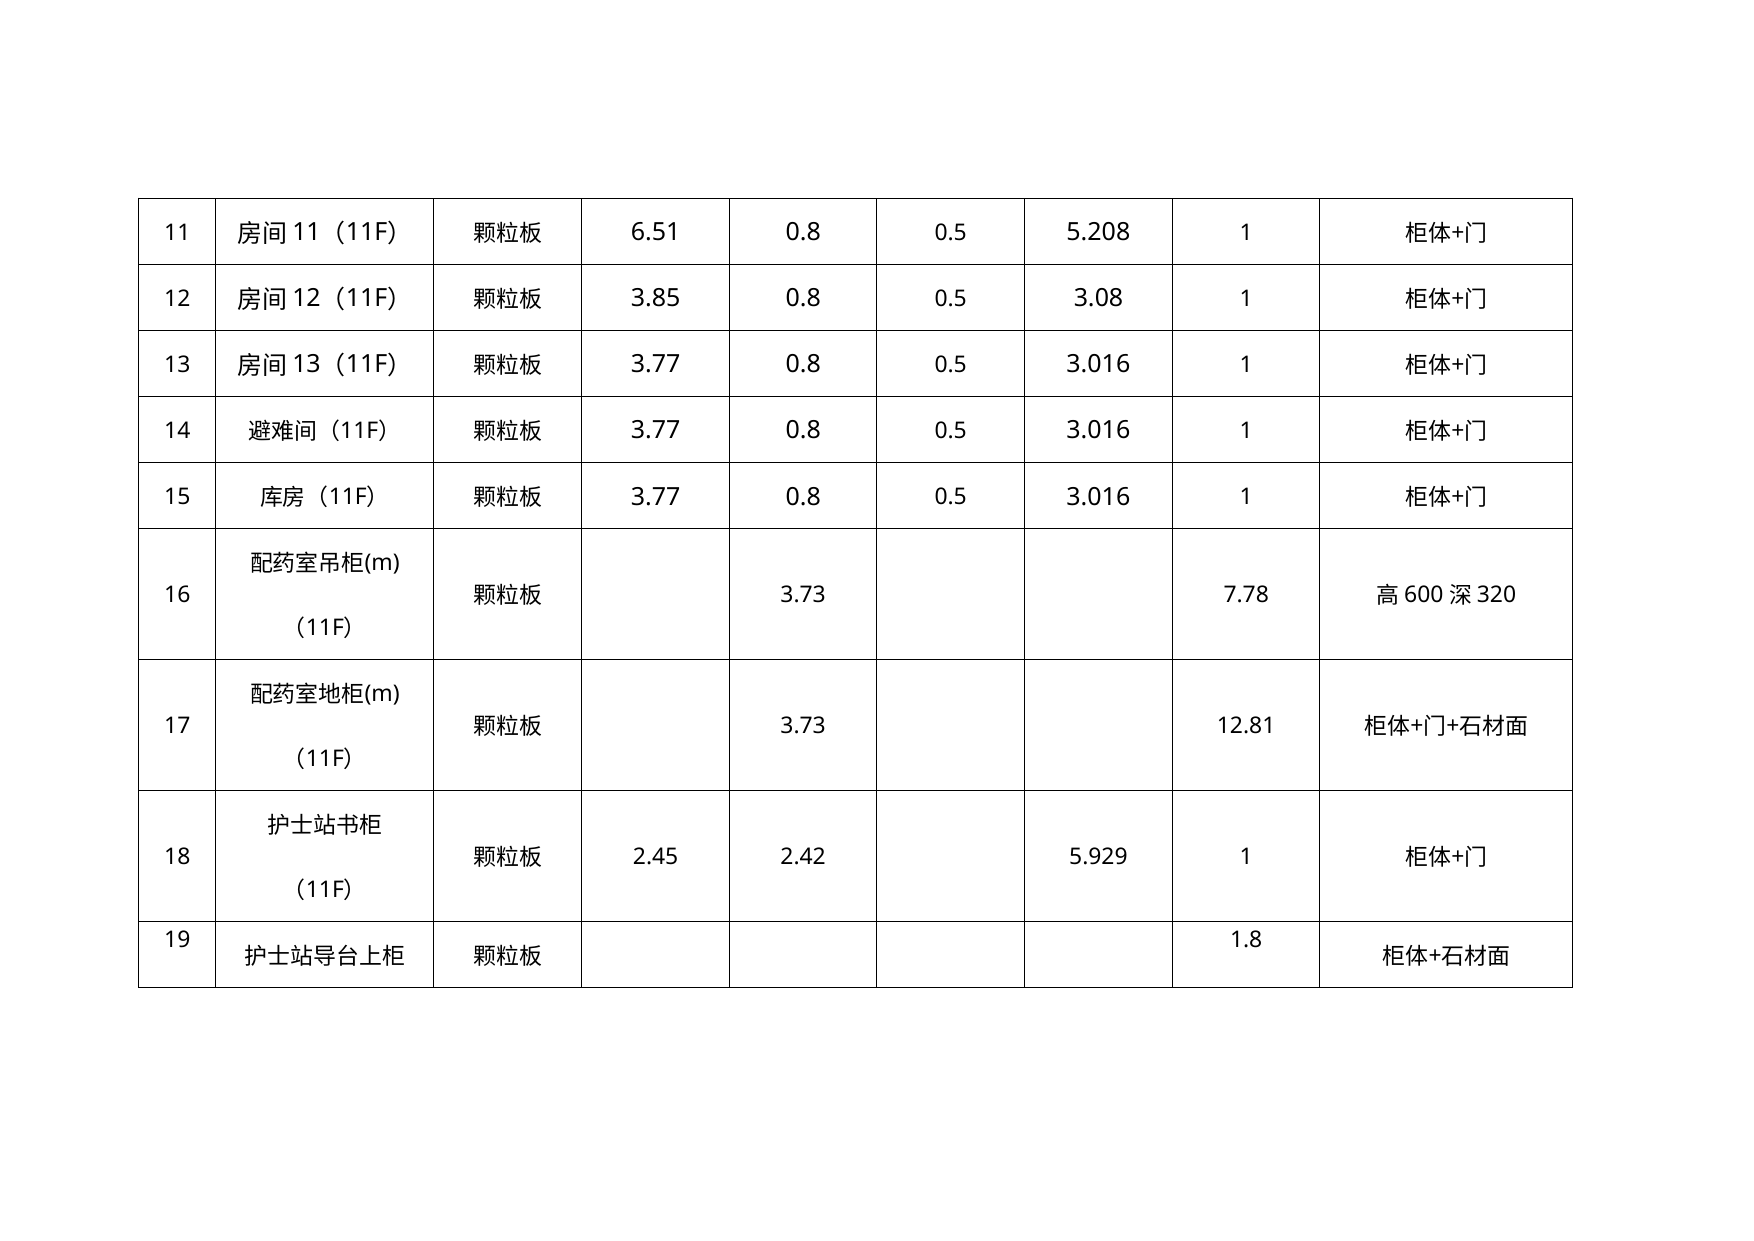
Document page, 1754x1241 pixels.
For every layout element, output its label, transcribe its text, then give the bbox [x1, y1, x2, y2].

table_cell [730, 922, 876, 987]
table_cell 护士站导台上柜（11F） [216, 922, 433, 987]
table_cell 0.8 [730, 397, 876, 462]
table_cell 1.8 [1173, 922, 1319, 987]
table_cell 5.929 [1025, 791, 1172, 921]
table_cell 柜体+门 [1320, 397, 1572, 462]
table_cell 3.73 [730, 529, 876, 659]
table_cell 6.51 [582, 199, 729, 264]
table_cell 15 [139, 463, 215, 528]
table_cell 0.5 [877, 397, 1024, 462]
table_cell 柜体+门+石材面 [1320, 660, 1572, 790]
table_cell 5.208 [1025, 199, 1172, 264]
table_cell 3.016 [1025, 463, 1172, 528]
table_cell 16 [139, 529, 215, 659]
table_cell 2.45 [582, 791, 729, 921]
table_cell 0.5 [877, 331, 1024, 396]
table_cell 0.5 [877, 463, 1024, 528]
table_cell [1025, 529, 1172, 659]
table_cell 14 [139, 397, 215, 462]
table_cell 0.8 [730, 463, 876, 528]
table_cell 1 [1173, 397, 1319, 462]
table_cell [877, 660, 1024, 790]
table_cell 0.5 [877, 199, 1024, 264]
table_cell 避难间（11F） [216, 397, 433, 462]
table_cell 颗粒板 [434, 922, 581, 987]
table_cell 柜体+门 [1320, 791, 1572, 921]
table_cell 房间12（11F） [216, 265, 433, 330]
table_cell 11 [139, 199, 215, 264]
table_cell 0.5 [877, 265, 1024, 330]
table_cell 房间11（11F） [216, 199, 433, 264]
table_cell 19 [139, 922, 215, 987]
table_cell 配药室吊柜(m)（11F） [216, 529, 433, 659]
table_cell 柜体+门 [1320, 331, 1572, 396]
table_cell 13 [139, 331, 215, 396]
table_cell 18 [139, 791, 215, 921]
table_cell 2.42 [730, 791, 876, 921]
table_cell [877, 529, 1024, 659]
table_cell 3.77 [582, 331, 729, 396]
table_cell 3.016 [1025, 397, 1172, 462]
table_cell 柜体+门 [1320, 199, 1572, 264]
table_cell [582, 922, 729, 987]
table_cell 柜体+门 [1320, 463, 1572, 528]
table_cell [582, 660, 729, 790]
table_cell 颗粒板 [434, 199, 581, 264]
table_cell 护士站书柜（11F） [216, 791, 433, 921]
table_cell 颗粒板 [434, 791, 581, 921]
table_cell 3.08 [1025, 265, 1172, 330]
table_cell 颗粒板 [434, 397, 581, 462]
table_cell 颗粒板 [434, 529, 581, 659]
table_cell 库房（11F） [216, 463, 433, 528]
table_cell [1025, 660, 1172, 790]
table_cell [877, 791, 1024, 921]
table_cell 7.78 [1173, 529, 1319, 659]
table_cell 颗粒板 [434, 331, 581, 396]
table_cell 1 [1173, 265, 1319, 330]
table_cell 12.81 [1173, 660, 1319, 790]
table_cell 房间13（11F） [216, 331, 433, 396]
table_cell 3.73 [730, 660, 876, 790]
table_cell 12 [139, 265, 215, 330]
table_cell [877, 922, 1024, 987]
table_cell 柜体+门 [1320, 265, 1572, 330]
table_cell [1025, 922, 1172, 987]
table_cell 0.8 [730, 265, 876, 330]
table_cell 17 [139, 660, 215, 790]
table_cell 1 [1173, 791, 1319, 921]
table_cell 3.016 [1025, 331, 1172, 396]
table_cell 1 [1173, 199, 1319, 264]
table_cell 高600 深320 [1320, 529, 1572, 659]
table_cell 0.8 [730, 199, 876, 264]
table_cell 3.77 [582, 397, 729, 462]
table_cell 1 [1173, 463, 1319, 528]
table_cell 颗粒板 [434, 660, 581, 790]
table_cell 配药室地柜(m)（11F） [216, 660, 433, 790]
table_cell 3.85 [582, 265, 729, 330]
table_cell 0.8 [730, 331, 876, 396]
table_cell 颗粒板 [434, 265, 581, 330]
table_cell 3.77 [582, 463, 729, 528]
table_cell 1 [1173, 331, 1319, 396]
table_cell 柜体+石材面 [1320, 922, 1572, 987]
table_cell 颗粒板 [434, 463, 581, 528]
table_cell [582, 529, 729, 659]
